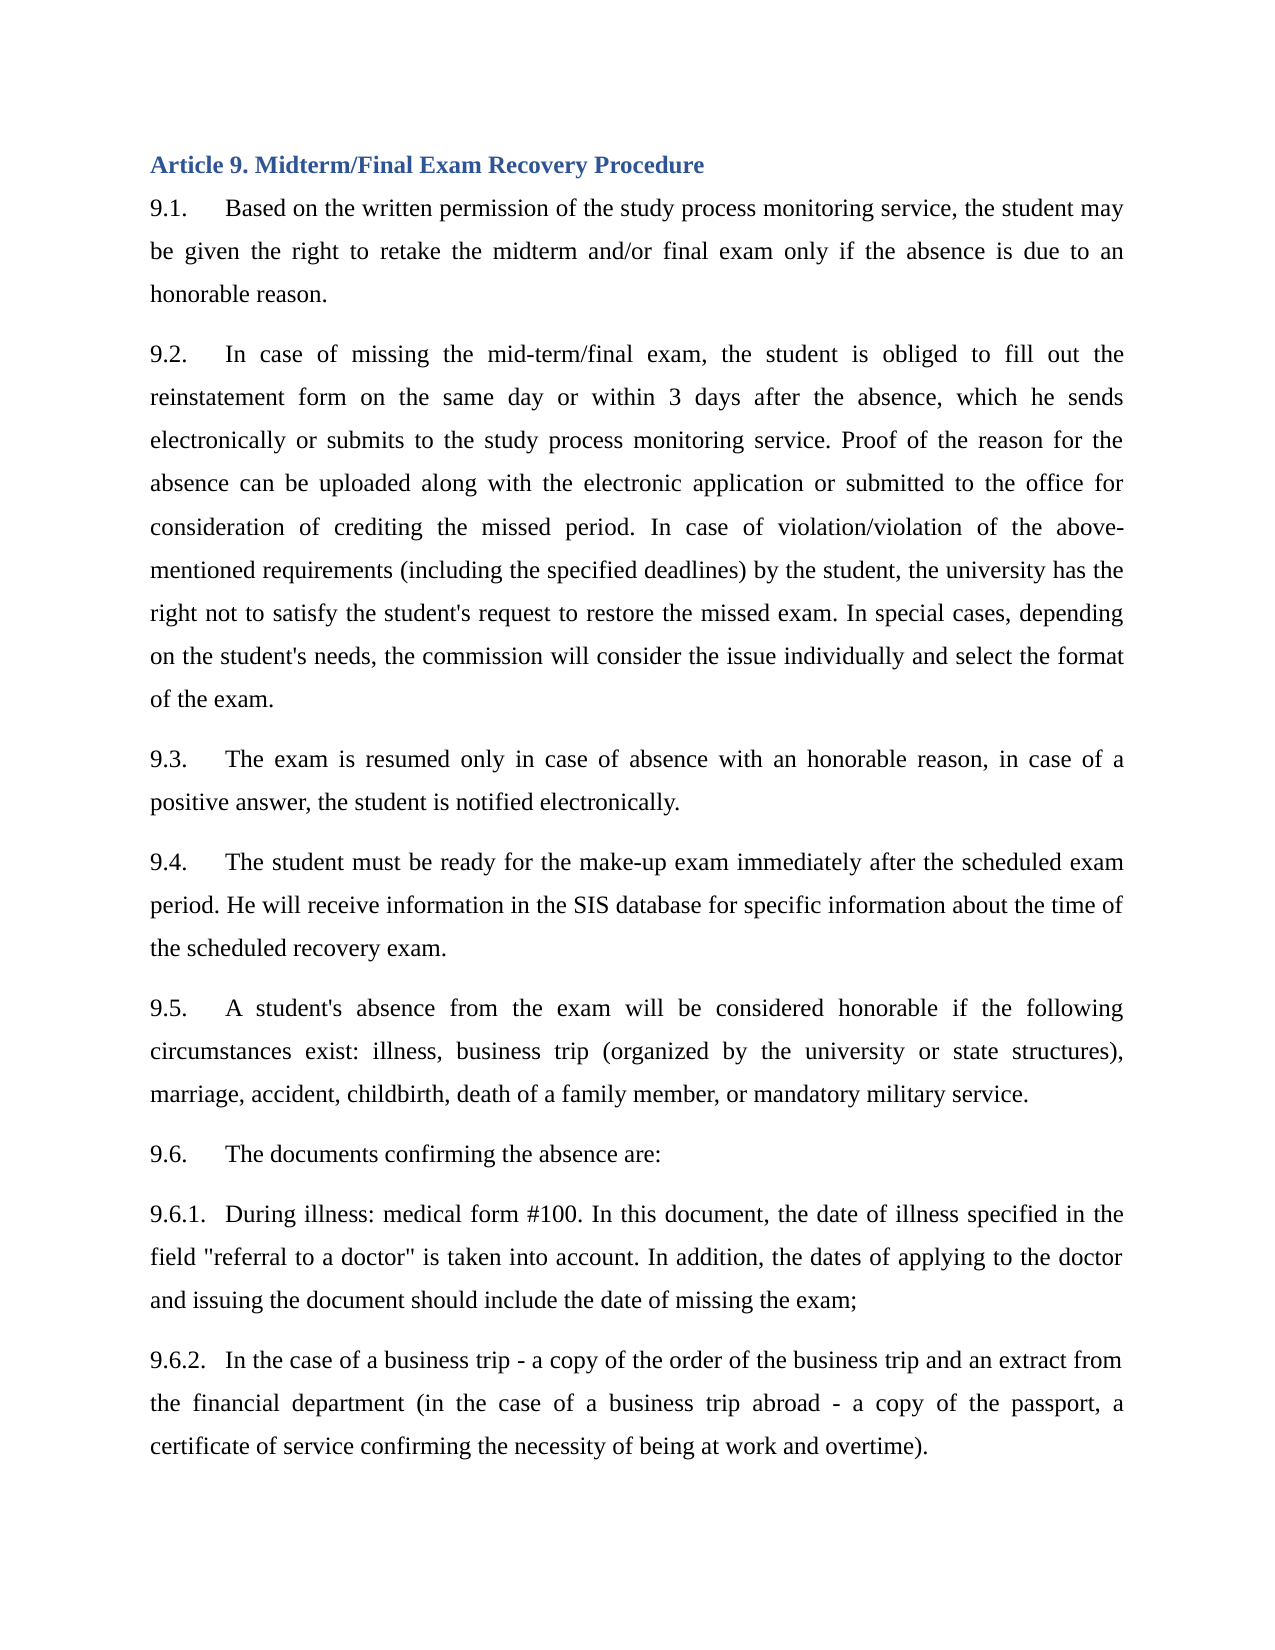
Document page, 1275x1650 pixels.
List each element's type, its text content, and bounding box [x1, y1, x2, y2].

text 9.5. A student's absence from the exam will be considered honorable if the following circumstances exist: illness, business trip (organized by the university or state structures), marriage, accident, childbirth, death of a family member, or mandatory military service. [150, 993, 1125, 1108]
subtitle Article 9. Midterm/Final Exam Recovery Procedure [150, 150, 1125, 179]
text 9.6.1. During illness: medical form #100. In this document, the date of illness specified in the field "referral to a doctor" is taken into account. In addition, the dates of applying to the doctor and issuing the document should include the date of missing the exam; [150, 1199, 1125, 1314]
text 9.6. The documents confirming the absence are: [150, 1139, 1125, 1168]
text 9.2. In case of missing the mid-term/final exam, the student is obliged to fill out the reinstatement form on the same day or within 3 days after the absence, which he sends electronically or submits to the study process monitoring service. Proof of the reason for the absence can be uploaded along with the electronic application or submitted to the office for consideration of crediting the missed period. In case of violation/violation of the above-mentioned requirements (including the specified deadlines) by the student, the university has the right not to satisfy the student's request to restore the missed exam. In special cases, depending on the student's needs, the commission will consider the issue individually and select the format of the exam. [150, 339, 1125, 713]
text 9.1. Based on the written permission of the study process monitoring service, the student may be given the right to retake the midterm and/or final exam only if the absence is due to an honorable reason. [150, 193, 1125, 308]
text 9.6.2. In the case of a business trip - a copy of the order of the business trip and an extract from the financial department (in the case of a business trip abroad - a copy of the passport, a certificate of service confirming the necessity of being at work and overtime). [150, 1345, 1125, 1460]
text 9.3. The exam is resumed only in case of absence with an honorable reason, in case of a positive answer, the student is notified electronically. [150, 744, 1125, 816]
text 9.4. The student must be ready for the make-up exam immediately after the scheduled exam period. He will receive information in the SIS database for specific information about the time of the scheduled recovery exam. [150, 847, 1125, 962]
